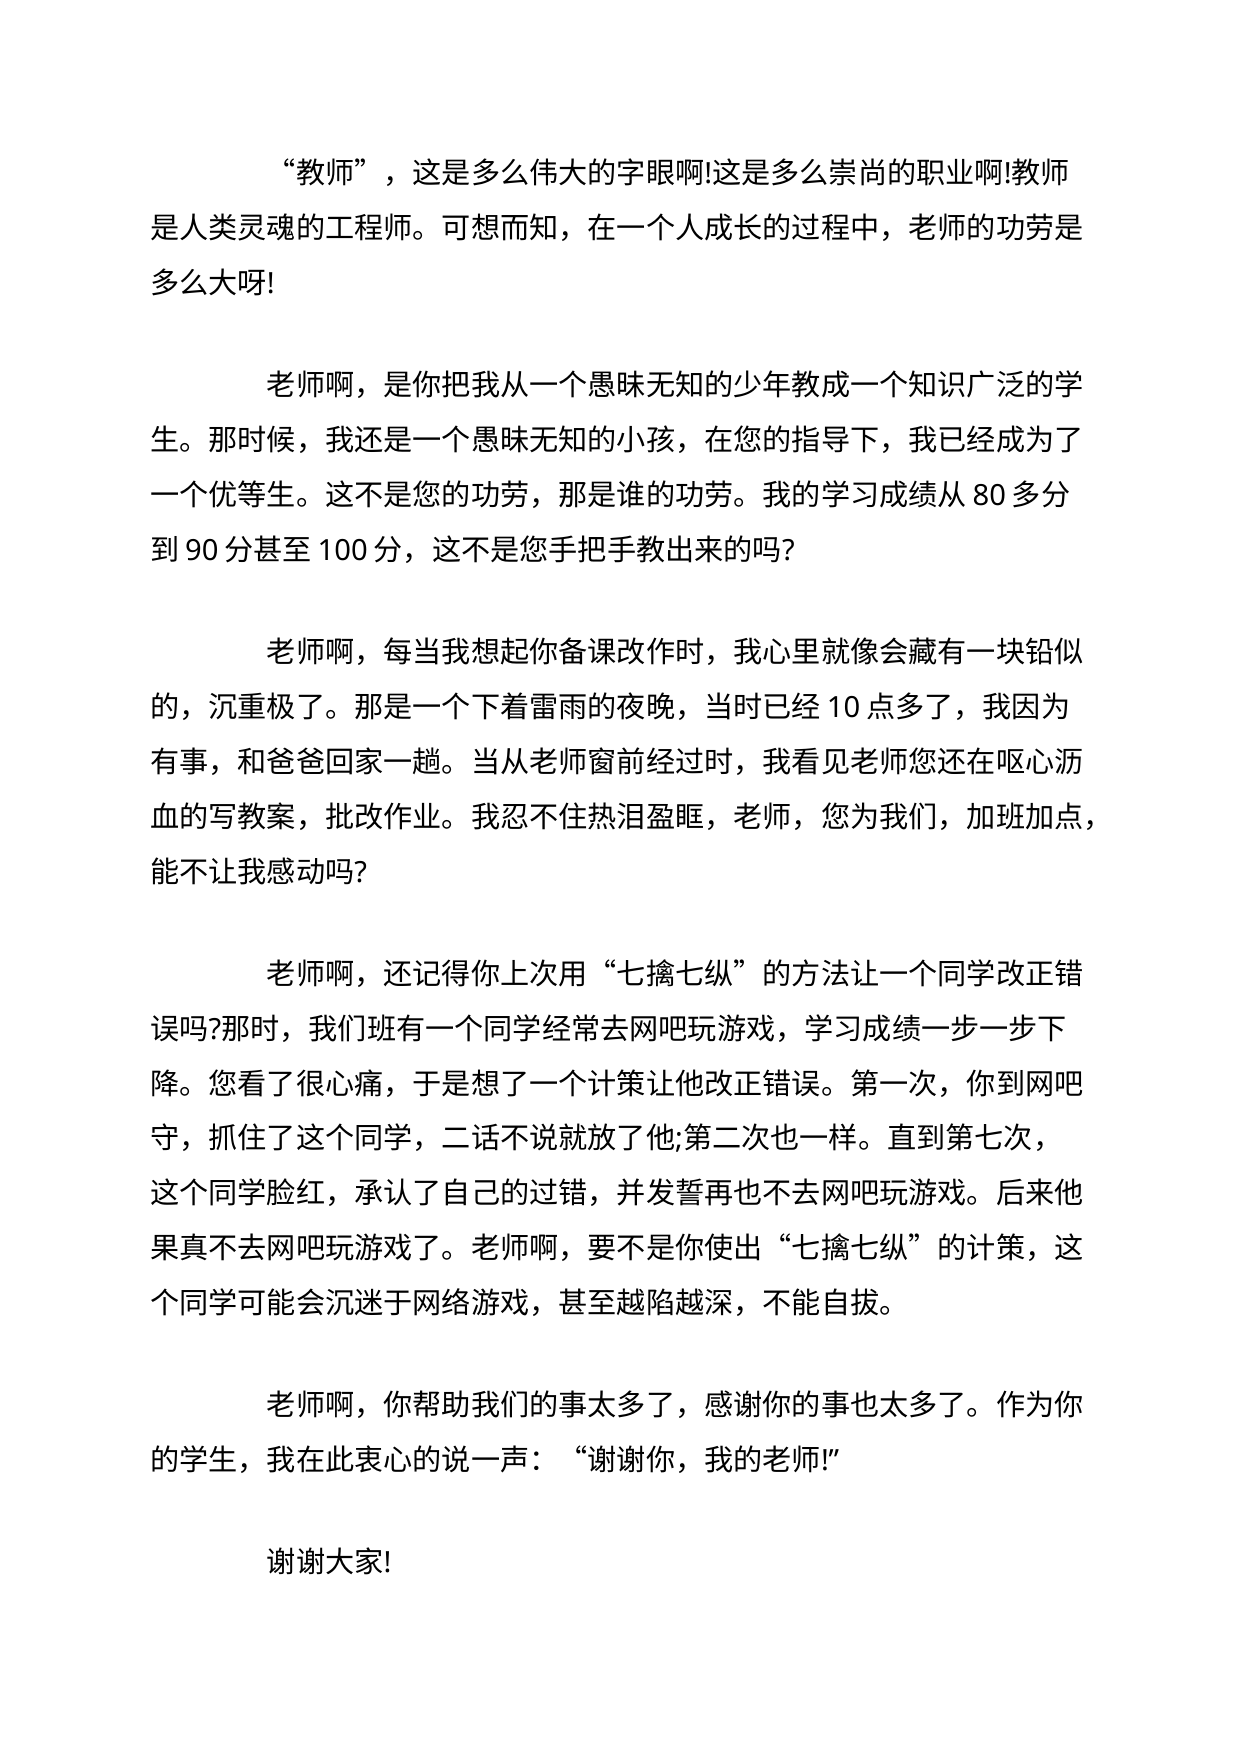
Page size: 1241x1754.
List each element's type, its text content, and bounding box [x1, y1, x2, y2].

text 老师啊，每当我想起你备课改作时，我心里就像会藏有一块铅似的，沉重极了。那是一个下着雷雨的夜晚，当时已经10点多了，我因为有事，和爸爸回家一趟。当从老师窗前经过时，我看见老师您还在呕心沥血的写教案，批改作业。我忍不住热泪盈眶，老师，您为我们，加班加点，能不让我感动吗? [150, 629, 1090, 891]
text 老师啊，还记得你上次用“七擒七纵”的方法让一个同学改正错误吗?那时，我们班有一个同学经常去网吧玩游戏，学习成绩一步一步下降。您看了很心痛，于是想了一个计策让他改正错误。第一次，你到网吧守，抓住了这个同学，二话不说就放了他;第二次也一样。直到第七次，这个同学脸红，承认了自己的过错，并发誓再也不去网吧玩游戏。后来他果真不去网吧玩游戏了。老师啊，要不是你使出“七擒七纵”的计策，这个同学可能会沉迷于网络游戏，甚至越陷越深，不能自拔。 [150, 950, 1090, 1322]
text 老师啊，你帮助我们的事太多了，感谢你的事也太多了。作为你的学生，我在此衷心的说一声：“谢谢你，我的老师!” [150, 1382, 1090, 1479]
text 老师啊，是你把我从一个愚昧无知的少年教成一个知识广泛的学生。那时候，我还是一个愚昧无知的小孩，在您的指导下，我已经成为了一个优等生。这不是您的功劳，那是谁的功劳。我的学习成绩从80多分到90分甚至100分，这不是您手把手教出来的吗? [150, 362, 1090, 569]
text “教师”，这是多么伟大的字眼啊!这是多么崇尚的职业啊!教师是人类灵魂的工程师。可想而知，在一个人成长的过程中，老师的功劳是多么大呀! [150, 150, 1090, 302]
text 谢谢大家! [150, 1538, 1090, 1581]
